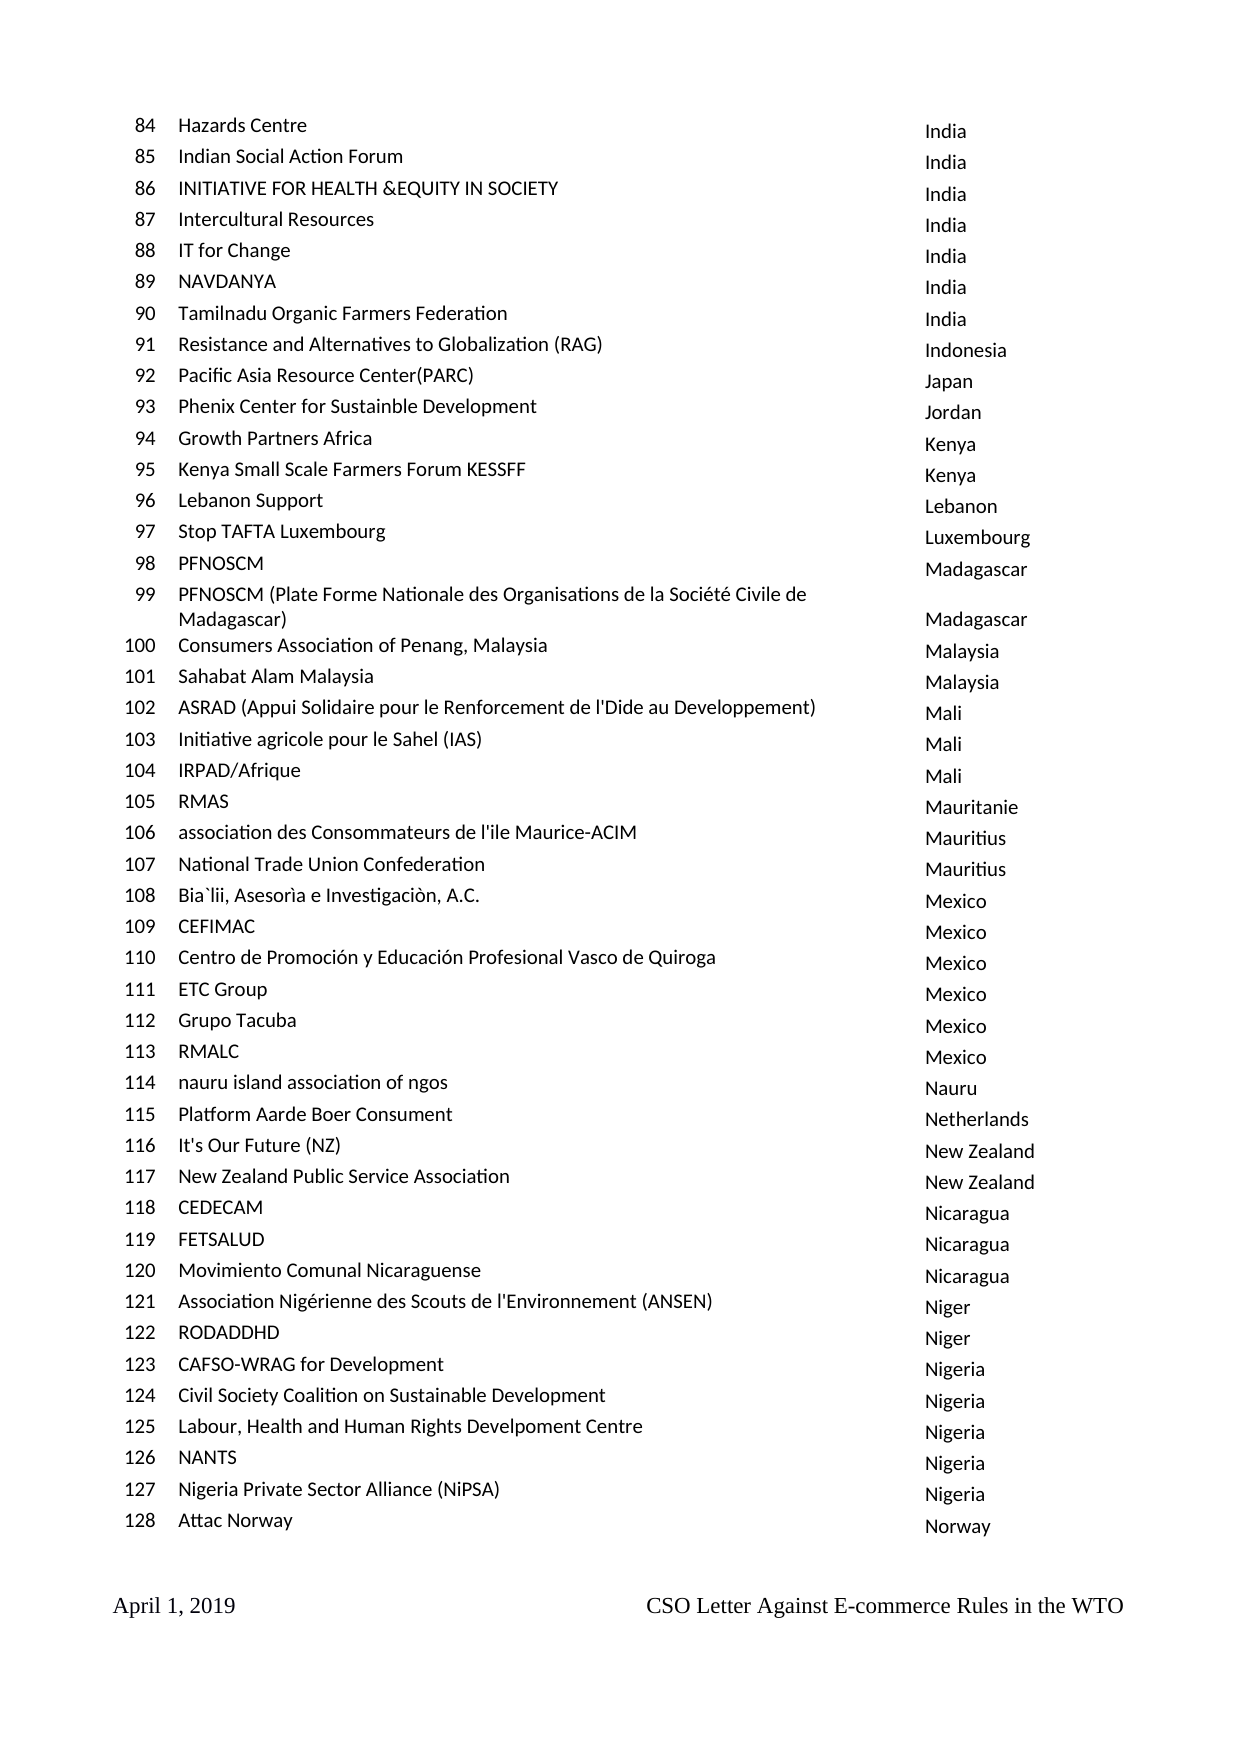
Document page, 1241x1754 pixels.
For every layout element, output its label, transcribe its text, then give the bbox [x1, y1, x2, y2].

table_cell Madagascar [914, 550, 1103, 581]
table_cell 111 [113, 976, 167, 1007]
table_cell Consumers Association of Penang, Malaysia [167, 632, 913, 663]
table_cell Kenya [914, 425, 1103, 456]
table_cell NAVDANYA [167, 269, 913, 300]
table_cell NANTS [167, 1445, 913, 1476]
table_cell association des Consommateurs de l'ile Maurice-ACIM [167, 820, 913, 851]
table_cell FETSALUD [167, 1226, 913, 1257]
table_cell Lebanon Support [167, 488, 913, 519]
table_cell New Zealand [914, 1163, 1103, 1194]
table_cell 103 [113, 726, 167, 757]
table_cell RMAS [167, 788, 913, 819]
table_cell New Zealand [914, 1132, 1103, 1163]
table_cell Netherlands [914, 1101, 1103, 1132]
table_cell 104 [113, 757, 167, 788]
table_cell 87 [113, 206, 167, 237]
table_cell 92 [113, 363, 167, 394]
table_cell 122 [113, 1320, 167, 1351]
table_cell Norway [914, 1507, 1103, 1538]
table_cell 86 [113, 175, 167, 206]
table_cell 120 [113, 1257, 167, 1288]
table_cell Kenya Small Scale Farmers Forum KESSFF [167, 456, 913, 487]
table_cell Mexico [914, 945, 1103, 976]
table_cell CEFIMAC [167, 913, 913, 944]
table_cell 109 [113, 913, 167, 944]
table_cell 115 [113, 1101, 167, 1132]
table_cell 89 [113, 269, 167, 300]
table_cell Nicaragua [914, 1195, 1103, 1226]
table_cell 96 [113, 488, 167, 519]
table_cell Madagascar [914, 581, 1103, 632]
table_cell IRPAD/Afrique [167, 757, 913, 788]
table_cell Stop TAFTA Luxembourg [167, 519, 913, 550]
table_cell 127 [113, 1476, 167, 1507]
table_cell Mali [914, 695, 1103, 726]
table_cell Nicaragua [914, 1226, 1103, 1257]
table_cell Nauru [914, 1070, 1103, 1101]
table_cell India [914, 144, 1103, 175]
table_cell Mexico [914, 1038, 1103, 1069]
table_cell India [914, 238, 1103, 269]
table_cell 100 [113, 632, 167, 663]
table_cell nauru island association of ngos [167, 1070, 913, 1101]
table_cell 108 [113, 882, 167, 913]
table_cell Japan [914, 363, 1103, 394]
table_cell Malaysia [914, 632, 1103, 663]
table_cell Nigeria [914, 1382, 1103, 1413]
table_cell Mali [914, 757, 1103, 788]
table_cell CAFSO-WRAG for Development [167, 1351, 913, 1382]
table_cell Intercultural Resources [167, 206, 913, 237]
table_cell ASRAD (Appui Solidaire pour le Renforcement de l'Dide au Developpement) [167, 695, 913, 726]
table_cell Kenya [914, 456, 1103, 487]
table_cell 105 [113, 788, 167, 819]
table_cell 91 [113, 331, 167, 362]
table_cell 101 [113, 663, 167, 694]
table_cell Mexico [914, 913, 1103, 944]
table_cell Bia`lii, Asesorìa e Investigaciòn, A.C. [167, 882, 913, 913]
table_cell ETC Group [167, 976, 913, 1007]
table_cell Platform Aarde Boer Consument [167, 1101, 913, 1132]
table_cell Niger [914, 1288, 1103, 1319]
table_cell 94 [113, 425, 167, 456]
table_cell India [914, 206, 1103, 237]
table_cell Lebanon [914, 488, 1103, 519]
table_cell Attac Norway [167, 1507, 913, 1538]
table_cell 113 [113, 1038, 167, 1069]
table_cell 123 [113, 1351, 167, 1382]
table_cell Movimiento Comunal Nicaraguense [167, 1257, 913, 1288]
table_cell 116 [113, 1132, 167, 1163]
table_cell National Trade Union Confederation [167, 851, 913, 882]
table_cell 107 [113, 851, 167, 882]
table_cell Malaysia [914, 663, 1103, 694]
table_cell 98 [113, 550, 167, 581]
table_cell India [914, 300, 1103, 331]
table_cell Civil Society Coalition on Sustainable Development [167, 1382, 913, 1413]
table_cell Grupo Tacuba [167, 1007, 913, 1038]
table_cell Nigeria [914, 1351, 1103, 1382]
table_cell New Zealand Public Service Association [167, 1163, 913, 1194]
table_cell Nicaragua [914, 1257, 1103, 1288]
table_cell 85 [113, 144, 167, 175]
table_cell PFNOSCM (Plate Forme Nationale des Organisations de la Société Civile de Madagascar) [167, 581, 913, 632]
table_cell 121 [113, 1288, 167, 1319]
table_cell India [914, 269, 1103, 300]
table_cell INITIATIVE FOR HEALTH &EQUITY IN SOCIETY [167, 175, 913, 206]
table_cell Tamilnadu Organic Farmers Federation [167, 300, 913, 331]
table_cell 106 [113, 820, 167, 851]
table_cell 93 [113, 394, 167, 425]
table_cell 119 [113, 1226, 167, 1257]
table_cell 118 [113, 1195, 167, 1226]
table_cell Niger [914, 1320, 1103, 1351]
table_cell 97 [113, 519, 167, 550]
table_cell 112 [113, 1007, 167, 1038]
table_cell Indian Social Action Forum [167, 144, 913, 175]
table_cell Centro de Promoción y Educación Profesional Vasco de Quiroga [167, 945, 913, 976]
table_cell Nigeria [914, 1476, 1103, 1507]
table_cell Nigeria [914, 1413, 1103, 1444]
table_cell India [914, 113, 1103, 144]
table_cell Initiative agricole pour le Sahel (IAS) [167, 726, 913, 757]
table_cell 124 [113, 1382, 167, 1413]
table_cell Growth Partners Africa [167, 425, 913, 456]
table_cell 84 [113, 113, 167, 144]
table_cell PFNOSCM [167, 550, 913, 581]
table_cell RODADDHD [167, 1320, 913, 1351]
table_cell CEDECAM [167, 1195, 913, 1226]
table_cell 114 [113, 1070, 167, 1101]
table_cell 99 [113, 581, 167, 632]
table_cell Association Nigérienne des Scouts de l'Environnement (ANSEN) [167, 1288, 913, 1319]
table_cell 88 [113, 238, 167, 269]
table_cell IT for Change [167, 238, 913, 269]
table_cell Mexico [914, 1007, 1103, 1038]
table_cell 102 [113, 695, 167, 726]
table_cell Mauritius [914, 851, 1103, 882]
table_cell India [914, 175, 1103, 206]
table_cell Pacific Asia Resource Center(PARC) [167, 363, 913, 394]
table_cell Mali [914, 726, 1103, 757]
table_cell 110 [113, 945, 167, 976]
table_cell Labour, Health and Human Rights Develpoment Centre [167, 1413, 913, 1444]
table_cell 128 [113, 1507, 167, 1538]
table_cell 117 [113, 1163, 167, 1194]
table_cell RMALC [167, 1038, 913, 1069]
table_cell Hazards Centre [167, 113, 913, 144]
table_cell 90 [113, 300, 167, 331]
table_cell Resistance and Alternatives to Globalization (RAG) [167, 331, 913, 362]
table_cell 125 [113, 1413, 167, 1444]
table_cell 126 [113, 1445, 167, 1476]
table_cell Indonesia [914, 331, 1103, 362]
table_cell Jordan [914, 394, 1103, 425]
table_cell Nigeria [914, 1445, 1103, 1476]
table_cell Sahabat Alam Malaysia [167, 663, 913, 694]
table_cell 95 [113, 456, 167, 487]
table_cell It's Our Future (NZ) [167, 1132, 913, 1163]
table_cell Mexico [914, 882, 1103, 913]
table_cell Luxembourg [914, 519, 1103, 550]
table_cell Nigeria Private Sector Alliance (NiPSA) [167, 1476, 913, 1507]
table_cell Phenix Center for Sustainble Development [167, 394, 913, 425]
table_cell Mauritius [914, 820, 1103, 851]
table_cell Mexico [914, 976, 1103, 1007]
table_cell Mauritanie [914, 788, 1103, 819]
